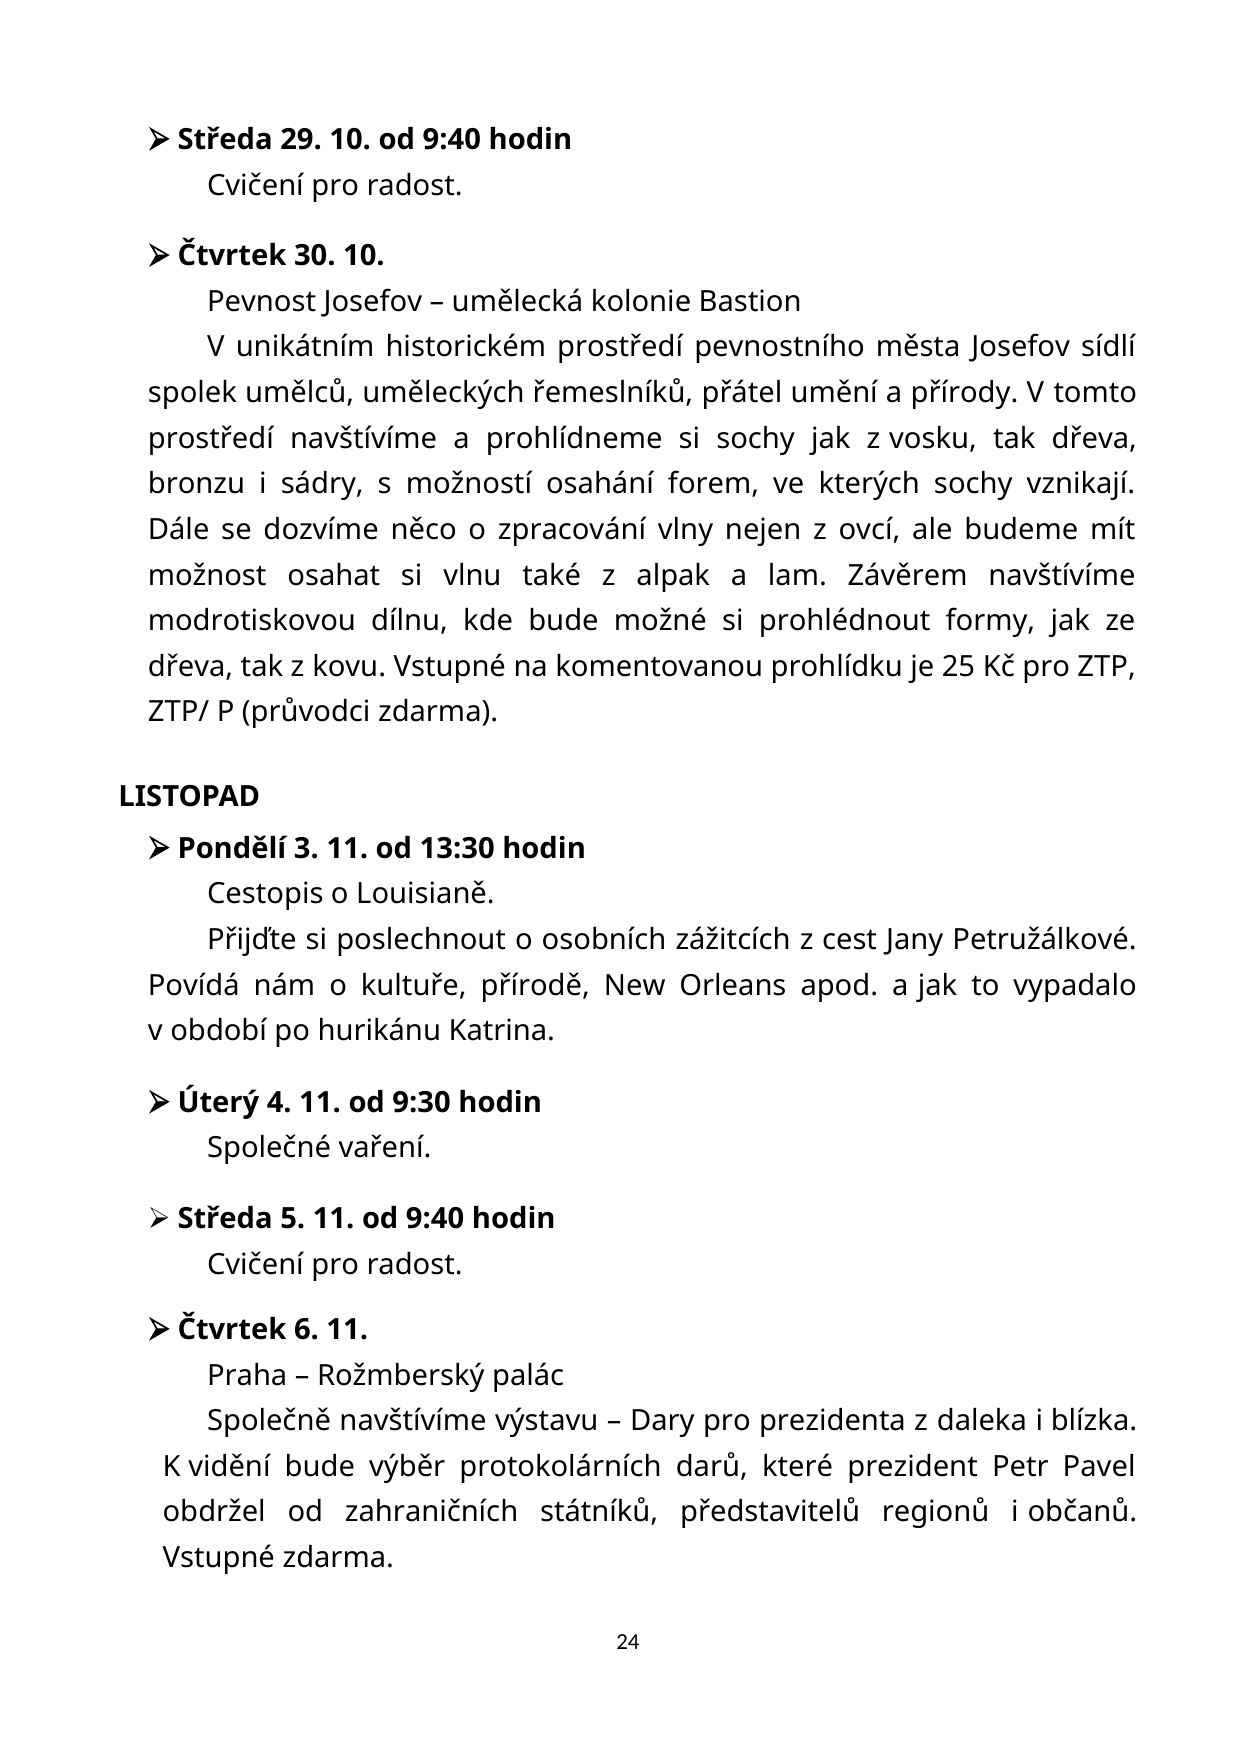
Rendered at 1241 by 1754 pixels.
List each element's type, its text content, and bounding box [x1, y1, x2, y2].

list Cestopis o Louisianě. [177, 873, 1137, 912]
list Čtvrtek 30. 10. [148, 234, 1137, 274]
text Praha – Rožmberský palác [118, 1354, 1137, 1393]
list Čtvrtek 6. 11. [148, 1308, 1137, 1348]
list Středa 5. 11. od 9:40 hodin [148, 1197, 1137, 1237]
list Středa 29. 10. od 9:40 hodin [148, 118, 1137, 158]
text Společně navštívíme výstavu – Dary pro prezidenta z daleka i blízka. K vidění bude výběr protokolárních darů, které prezident Petr Pavel obdržel od zahraničních státníků, představitelů regionů i občanů. Vstupné zdarma. [162, 1399, 1137, 1576]
text LISTOPAD [118, 775, 1137, 814]
list Úterý 4. 11. od 9:30 hodin [148, 1081, 1137, 1121]
text V unikátním historickém prostředí pevnostního města Josefov sídlí spolek umělců, uměleckých řemeslníků, přátel umění a přírody. V tomto prostředí navštívíme a prohlídneme si sochy jak z vosku, tak dřeva, bronzu i sádry, s možností osahání forem, ve kterých sochy vznikají. Dále se dozvíme něco o zpracování vlny nejen z ovcí, ale budeme mít možnost osahat si vlnu také z alpak a lam. Závěrem navštívíme modrotiskovou dílnu, kde bude možné si prohlédnout formy, jak ze dřeva, tak z kovu. Vstupné na komentovanou prohlídku je 25 Kč pro ZTP, ZTP/ P (průvodci zdarma). [148, 326, 1137, 730]
list Pondělí 3. 11. od 13:30 hodin [148, 827, 1137, 867]
text Pevnost Josefov – umělecká kolonie Bastion [118, 280, 1137, 320]
list Cvičení pro radost. [177, 1243, 1137, 1283]
text Cvičení pro radost. [207, 164, 1137, 203]
text Společné vaření. [118, 1127, 1137, 1166]
list Přijďte si poslechnout o osobních zážitcích z cest Jany Petružálkové. Povídá nám o kultuře, přírodě, New Orleans apod. a jak to vypadalo v období po hurikánu Katrina. [148, 918, 1137, 1049]
